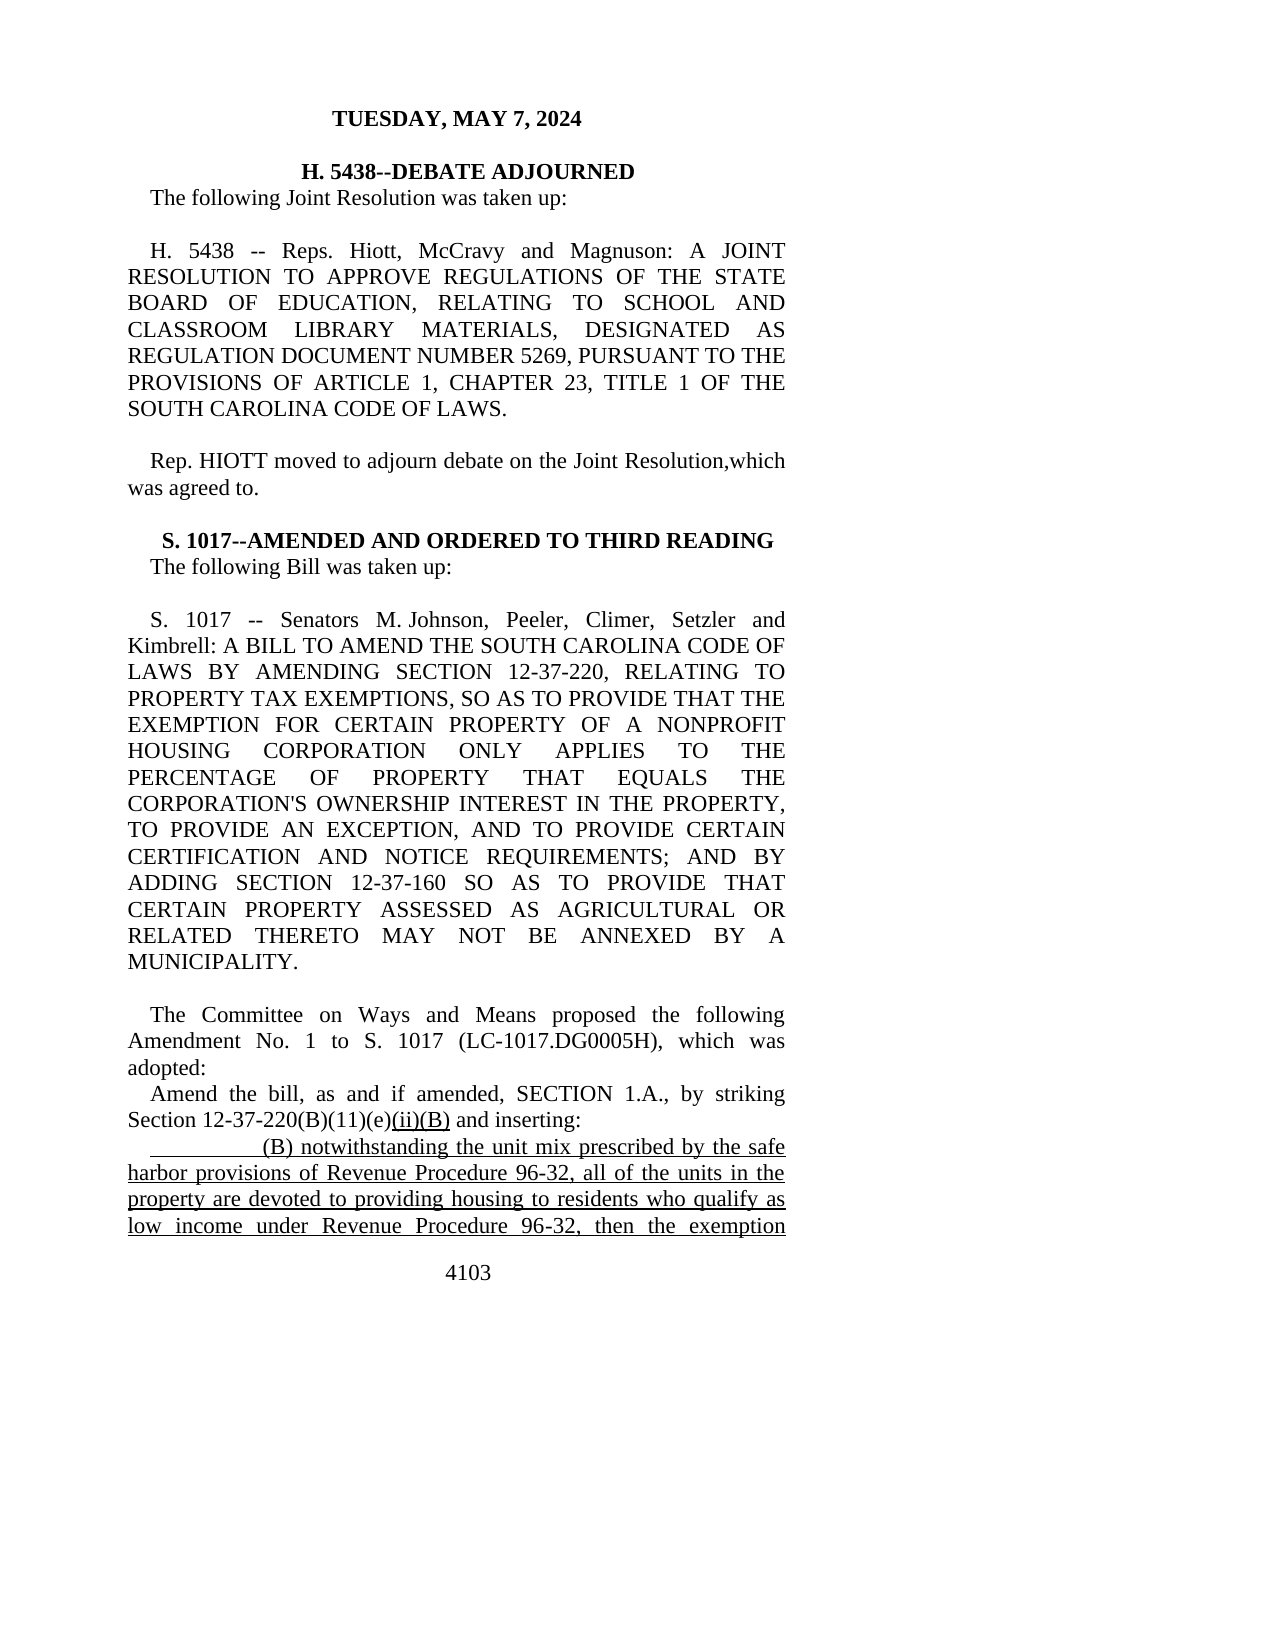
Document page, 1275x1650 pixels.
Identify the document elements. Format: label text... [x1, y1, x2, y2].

text S. 1017--AMENDED AND ORDERED TO THIRD READING [127, 527, 786, 553]
text The Committee on Ways and Means proposed the following Amendment No. 1 to S. 1017 (LC-1017.DG0005H), which was adopted: [127, 1001, 786, 1080]
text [127, 1210, 786, 1235]
text The following Bill was taken up: [127, 553, 786, 579]
text H. 5438--DEBATE ADJOURNED [127, 158, 786, 184]
text S. 1017 -- Senators M. Johnson, Peeler, Climer, Setzler and Kimbrell: A BILL TO AMEND THE SOUTH CAROLINA CODE OF LAWS BY AMENDING SECTION 12-37-220, RELATING TO PROPERTY TAX EXEMPTIONS, SO AS TO PROVIDE THAT THE EXEMPTION FOR CERTAIN PROPERTY OF A NONPROFIT HOUSING CORPORATION ONLY APPLIES TO THE PERCENTAGE OF PROPERTY THAT EQUALS THE CORPORATION'S OWNERSHIP INTEREST IN THE PROPERTY, TO PROVIDE AN EXCEPTION, AND TO PROVIDE CERTAIN CERTIFICATION AND NOTICE REQUIREMENTS; AND BY ADDING SECTION 12-37-160 SO AS TO PROVIDE THAT CERTAIN PROPERTY ASSESSED AS AGRICULTURAL OR RELATED THERETO MAY NOT BE ANNEXED BY A MUNICIPALITY. [127, 606, 786, 975]
text Amend the bill, as and if amended, SECTION 1.A., by striking Section 12-37-220(B)(11)(e)(ii)(B) and inserting: [127, 1080, 786, 1133]
text The following Joint Resolution was taken up: [127, 184, 786, 210]
text H. 5438 -- Reps. Hiott, McCravy and Magnuson: A JOINT RESOLUTION TO APPROVE REGULATIONS OF THE STATE BOARD OF EDUCATION, RELATING TO SCHOOL AND CLASSROOM LIBRARY MATERIALS, DESIGNATED AS REGULATION DOCUMENT NUMBER 5269, PURSUANT TO THE PROVISIONS OF ARTICLE 1, CHAPTER 23, TITLE 1 OF THE SOUTH CAROLINA CODE OF LAWS. [127, 237, 786, 421]
text Rep. HIOTT moved to adjourn debate on the Joint Resolution,which was agreed to. [127, 448, 786, 500]
